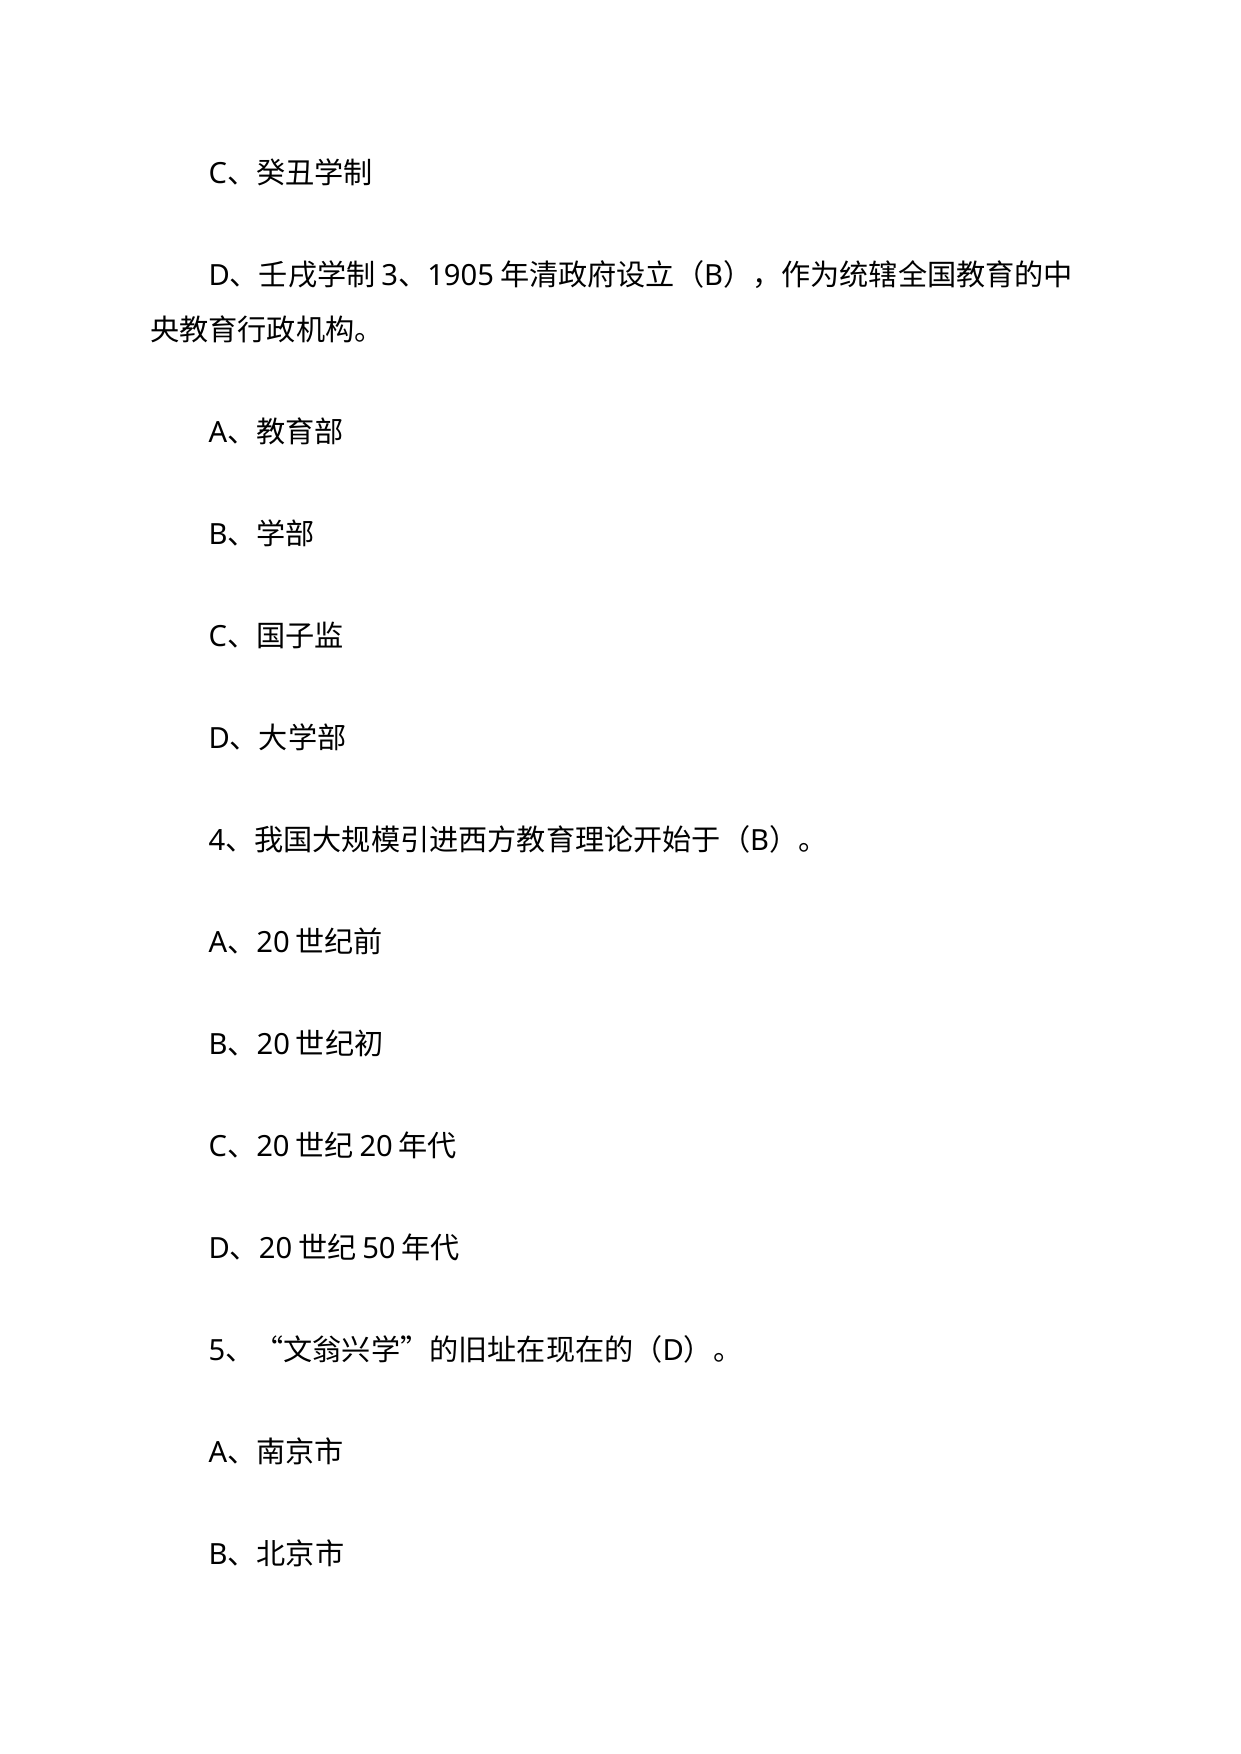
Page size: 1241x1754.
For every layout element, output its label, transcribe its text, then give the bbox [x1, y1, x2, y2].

text B、学部 [150, 511, 1090, 553]
text C、国子监 [150, 613, 1090, 655]
text D、壬戌学制3、1905年清政府设立（B），作为统辖全国教育的中央教育行政机构。 [150, 252, 1090, 349]
text B、20世纪初 [150, 1021, 1090, 1063]
text 5、“文翁兴学”的旧址在现在的（D）。 [150, 1327, 1090, 1369]
text A、教育部 [150, 409, 1090, 451]
text A、南京市 [150, 1428, 1090, 1471]
text C、20世纪20年代 [150, 1123, 1090, 1165]
text D、20世纪50年代 [150, 1224, 1090, 1267]
text A、20世纪前 [150, 919, 1090, 961]
text 4、我国大规模引进西方教育理论开始于（B）。 [150, 817, 1090, 859]
text C、癸丑学制 [150, 150, 1090, 192]
text B、北京市 [150, 1531, 1090, 1573]
text D、大学部 [150, 715, 1090, 757]
